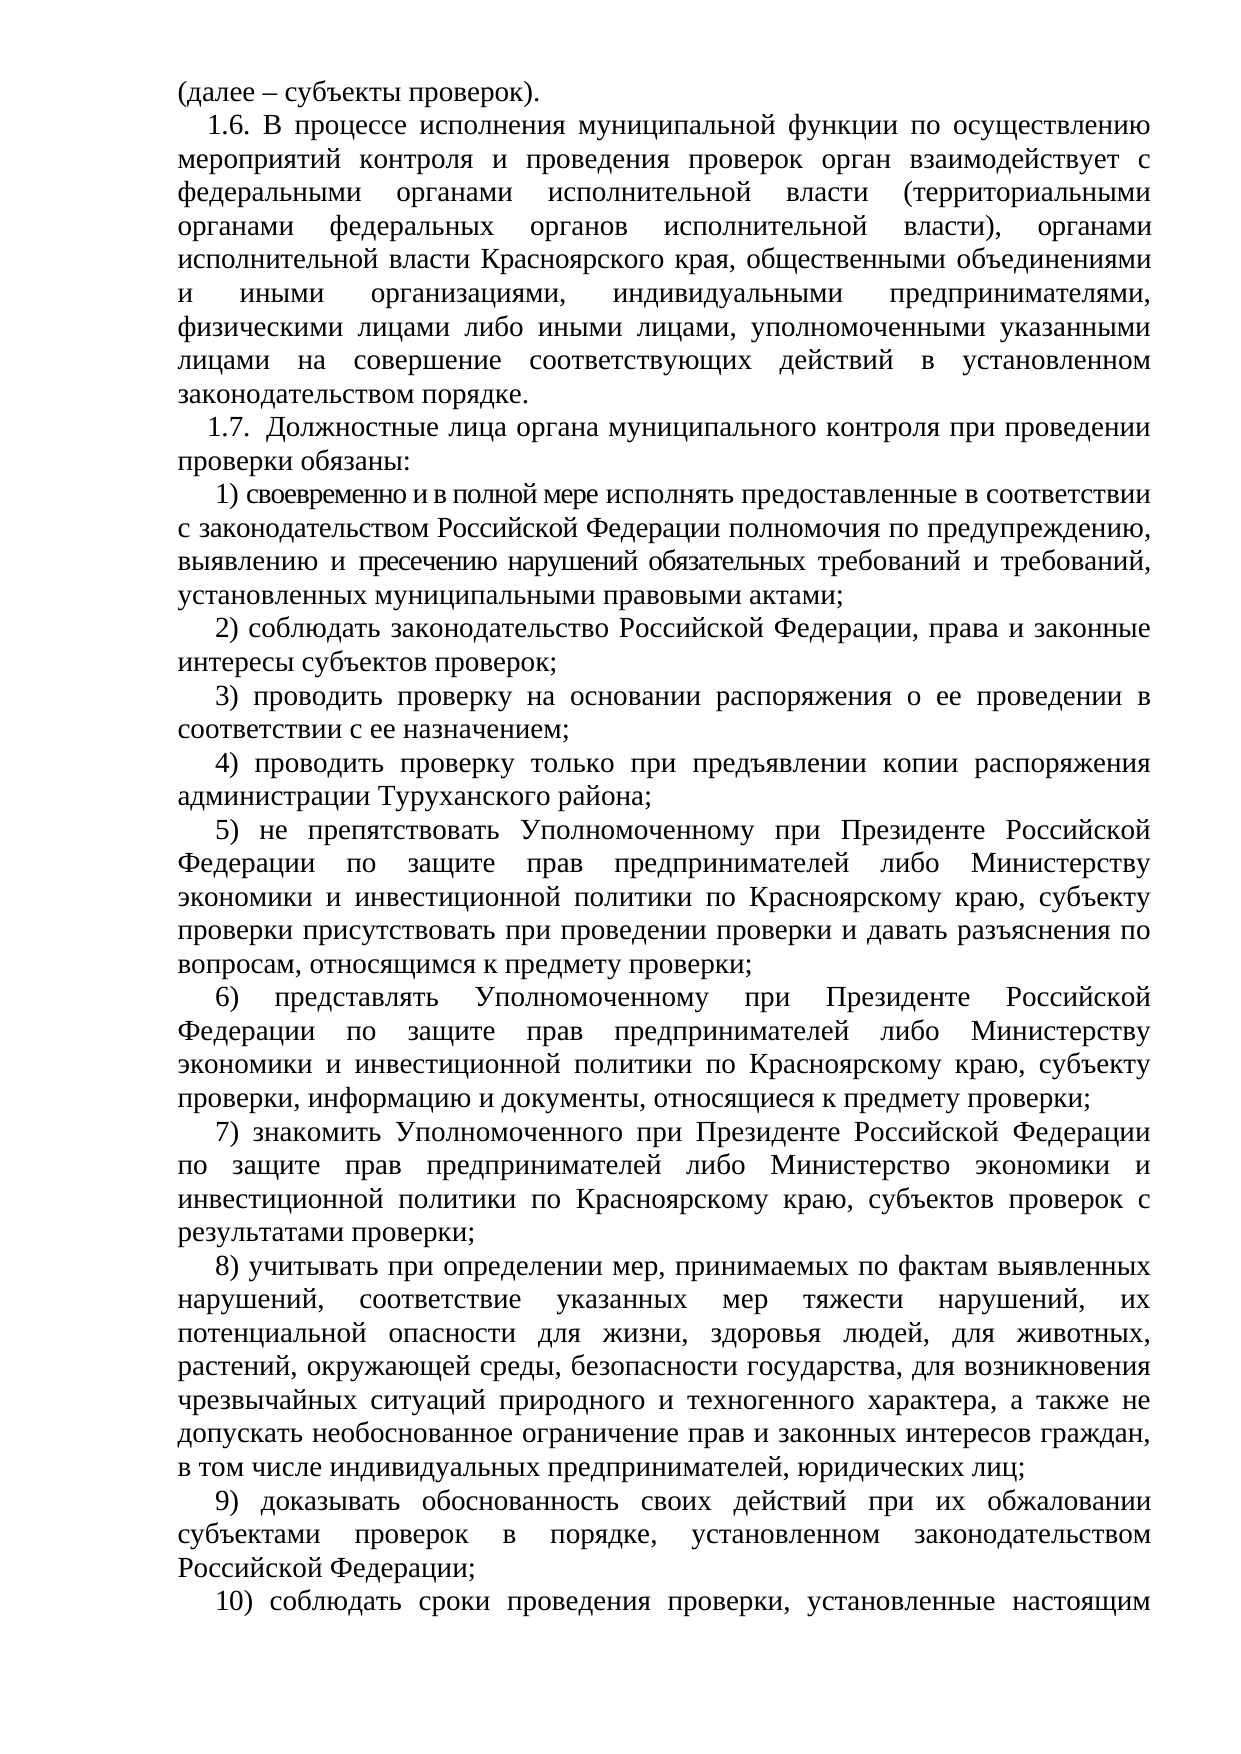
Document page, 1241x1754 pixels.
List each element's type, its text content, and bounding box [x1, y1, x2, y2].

text 5) не препятствовать Уполномоченному при Президенте Российской Федерации по защите прав предпринимателей либо Министерству экономики и инвестиционной политики по Красноярскому краю, субъекту проверки присутствовать при проведении проверки и давать разъяснения по вопросам, относящимся к предмету проверки; [177, 812, 1152, 979]
text 8) учитывать при определении мер, принимаемых по фактам выявленных нарушений, соответствие указанных мер тяжести нарушений, их потенциальной опасности для жизни, здоровья людей, для животных, растений, окружающей среды, безопасности государства, для возникновения чрезвычайных ситуаций природного и техногенного характера, а также не допускать необоснованное ограничение прав и законных интересов граждан, в том числе индивидуальных предпринимателей, юридических лиц; [177, 1248, 1152, 1483]
text 1.7. Должностные лица органа муниципального контроля при проведении проверки обязаны: [177, 409, 1152, 476]
text 4) проводить проверку только при предъявлении копии распоряжения администрации Туруханского района; [177, 745, 1152, 812]
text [177, 1583, 1152, 1617]
text 6) представлять Уполномоченному при Президенте Российской Федерации по защите прав предпринимателей либо Министерству экономики и инвестиционной политики по Красноярскому краю, субъекту проверки, информацию и документы, относящиеся к предмету проверки; [177, 979, 1152, 1114]
text 1.6. В процессе исполнения муниципальной функции по осуществлению мероприятий контроля и проведения проверок орган взаимодействует с федеральными органами исполнительной власти (территориальными органами федеральных органов исполнительной власти), органами исполнительной власти Красноярского края, общественными объединениями и иными организациями, индивидуальными предпринимателями, физическими лицами либо иными лицами, уполномоченными указанными лицами на совершение соответствующих действий в установленном законодательством порядке. [177, 107, 1152, 409]
text 3) проводить проверку на основании распоряжения о ее проведении в соответствии с ее назначением; [177, 678, 1152, 745]
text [177, 74, 1152, 107]
text 2) соблюдать законодательство Российской Федерации, права и законные интересы субъектов проверок; [177, 611, 1152, 678]
text 9) доказывать обоснованность своих действий при их обжаловании субъектами проверок в порядке, установленном законодательством Российской Федерации; [177, 1483, 1152, 1583]
text 1) своевременно и в полной мере исполнять предоставленные в соответствии с законодательством Российской Федерации полномочия по предупреждению, выявлению и пресечению нарушений обязательных требований и требований, установленных муниципальными правовыми актами; [177, 476, 1152, 611]
text 7) знакомить Уполномоченного при Президенте Российской Федерации по защите прав предпринимателей либо Министерство экономики и инвестиционной политики по Красноярскому краю, субъектов проверок с результатами проверки; [177, 1114, 1152, 1248]
